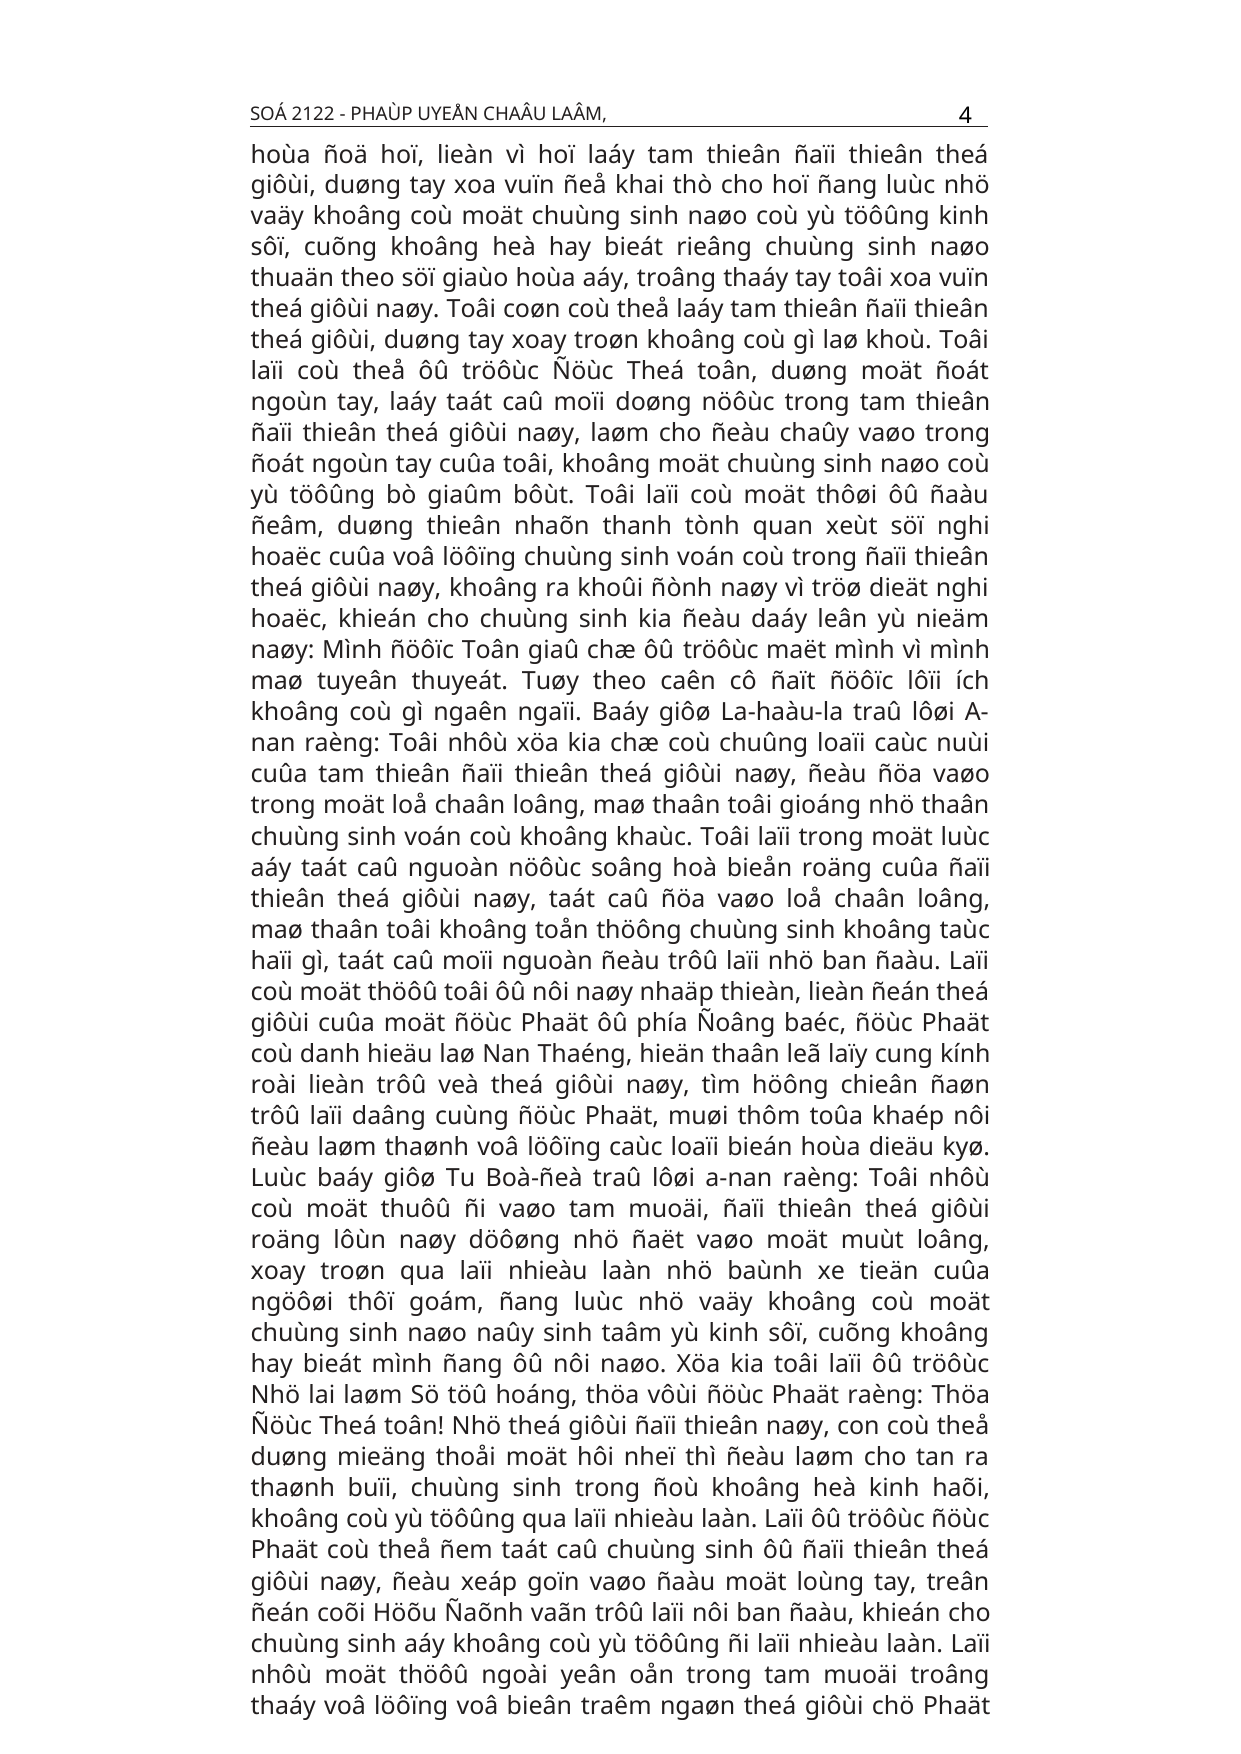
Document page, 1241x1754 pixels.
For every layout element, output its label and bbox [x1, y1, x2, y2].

text [250, 138, 990, 1721]
